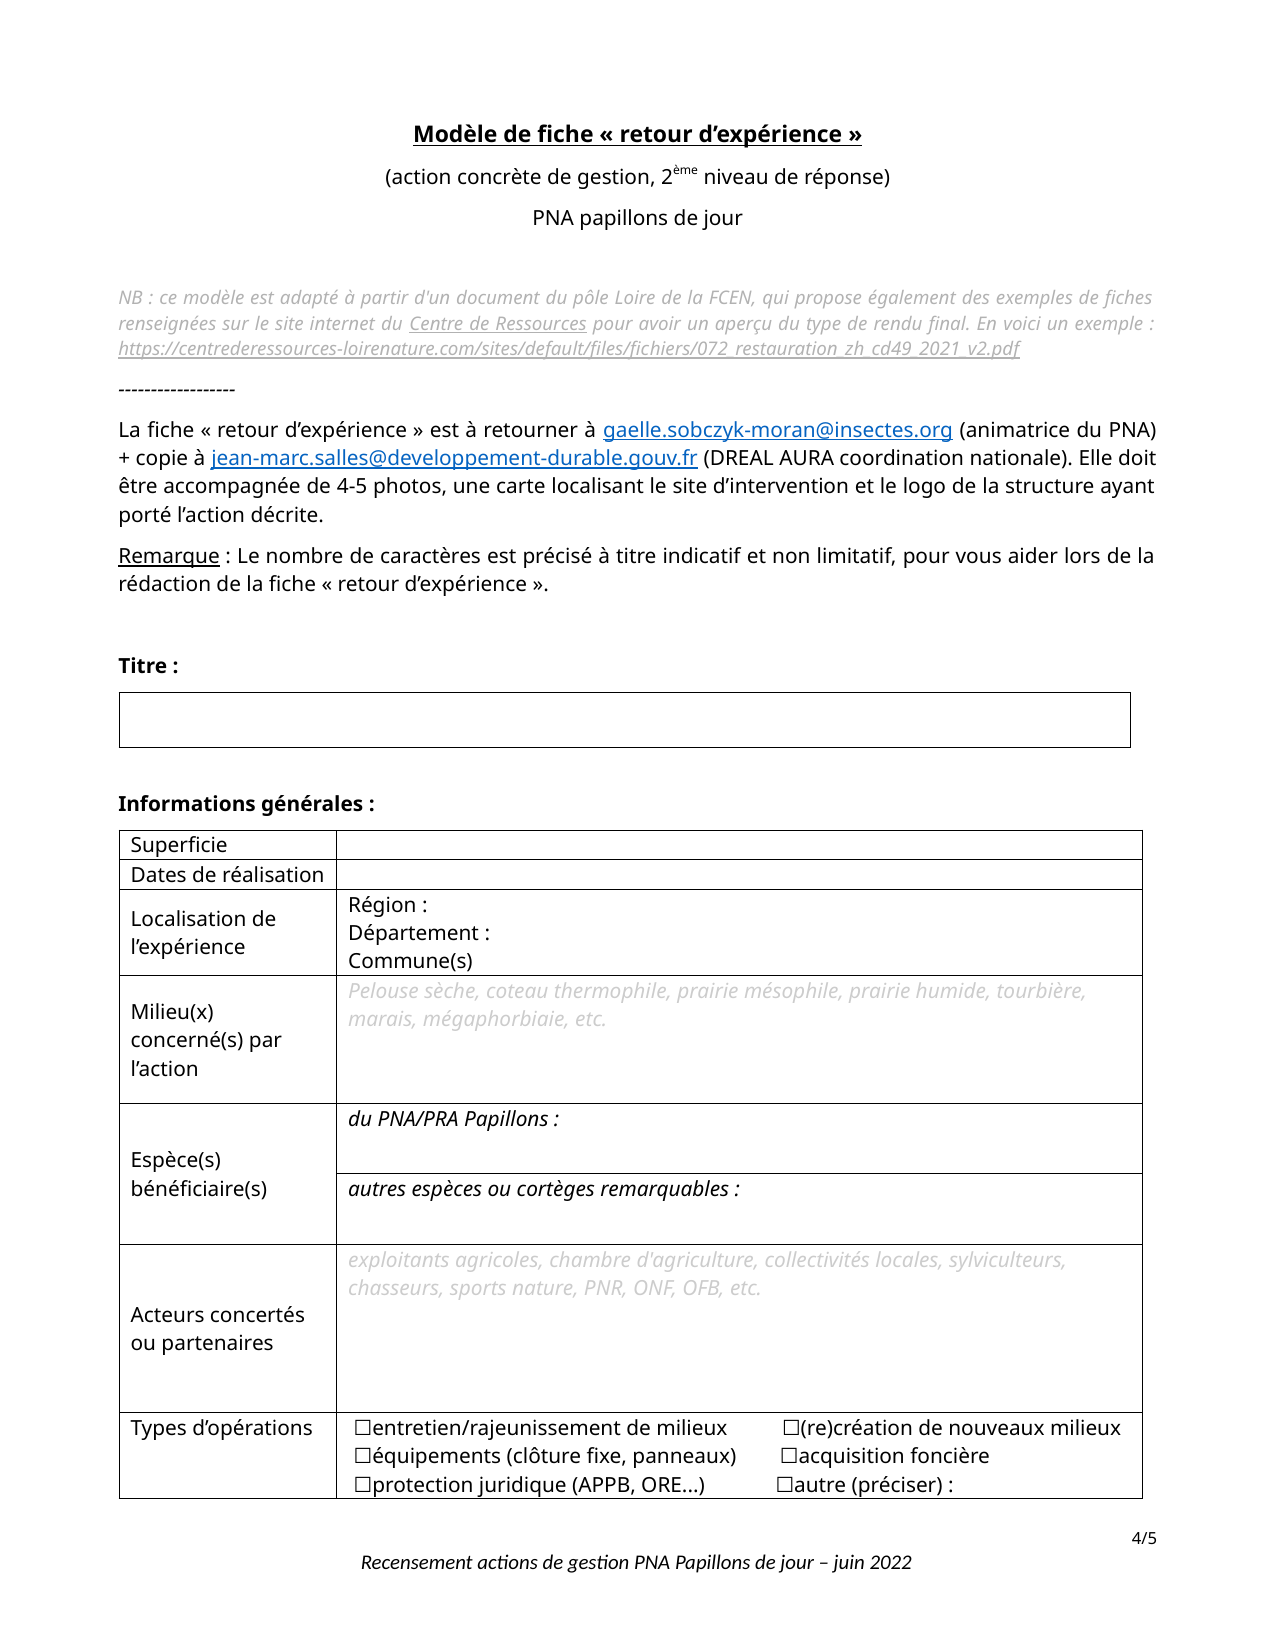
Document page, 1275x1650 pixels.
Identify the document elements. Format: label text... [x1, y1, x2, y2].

text Modèle de fiche « retour d’expérience » [118, 118, 1157, 149]
table_cell Espèce(s) bénéficiaire(s) [120, 1104, 336, 1244]
table_cell Types d’opérations [120, 1413, 336, 1498]
text ------------------ [118, 374, 1157, 402]
table_cell Région : Département : Commune(s) [337, 890, 1142, 975]
table_cell Localisation de l’expérience [120, 890, 336, 975]
table_cell autres espèces ou cortèges remarquables : [337, 1174, 1142, 1244]
table_header Superficie [120, 831, 336, 859]
table_header [337, 831, 1142, 859]
text NB : ce modèle est adapté à partir d'un document du pôle Loire de la FCEN, qui propose également des exemples de fiches renseignées sur le site internet du Centre de Ressources pour avoir un aperçu du type de rendu final. En voici un exemple : https://centrederessources-loirenature.com/sites/default/files/fichiers/072_restauration_zh_cd49_2021_v2.pdf [118, 285, 1157, 361]
table_cell Acteurs concertés ou partenaires [120, 1245, 336, 1412]
text Remarque : Le nombre de caractères est précisé à titre indicatif et non limitatif, pour vous aider lors de la rédaction de la fiche « retour d’expérience ». [118, 541, 1157, 598]
table_cell Milieu(x) concerné(s) par l’action [120, 976, 336, 1103]
text Informations générales : [118, 789, 1157, 817]
text La fiche « retour d’expérience » est à retourner à gaelle.sobczyk-moran@insectes.org (animatrice du PNA) + copie à jean-marc.salles@developpement-durable.gouv.fr (DREAL AURA coordination nationale). Elle doit être accompagnée de 4-5 photos, une carte localisant le site d’intervention et le logo de la structure ayant porté l’action décrite. [118, 415, 1157, 528]
table_cell Pelouse sèche, coteau thermophile, prairie mésophile, prairie humide, tourbière, marais, mégaphorbiaie, etc. [337, 976, 1142, 1103]
text Titre : [118, 651, 1157, 680]
table_cell du PNA/PRA Papillons : [337, 1104, 1142, 1173]
text (action concrète de gestion, 2ème niveau de réponse) [118, 162, 1157, 190]
table_cell [337, 860, 1142, 889]
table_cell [337, 1413, 1142, 1498]
table_header [120, 693, 1130, 747]
text PNA papillons de jour [118, 203, 1157, 231]
table_cell exploitants agricoles, chambre d'agriculture, collectivités locales, sylviculteurs, chasseurs, sports nature, PNR, ONF, OFB, etc. [337, 1245, 1142, 1412]
table_cell Dates de réalisation [120, 860, 336, 889]
